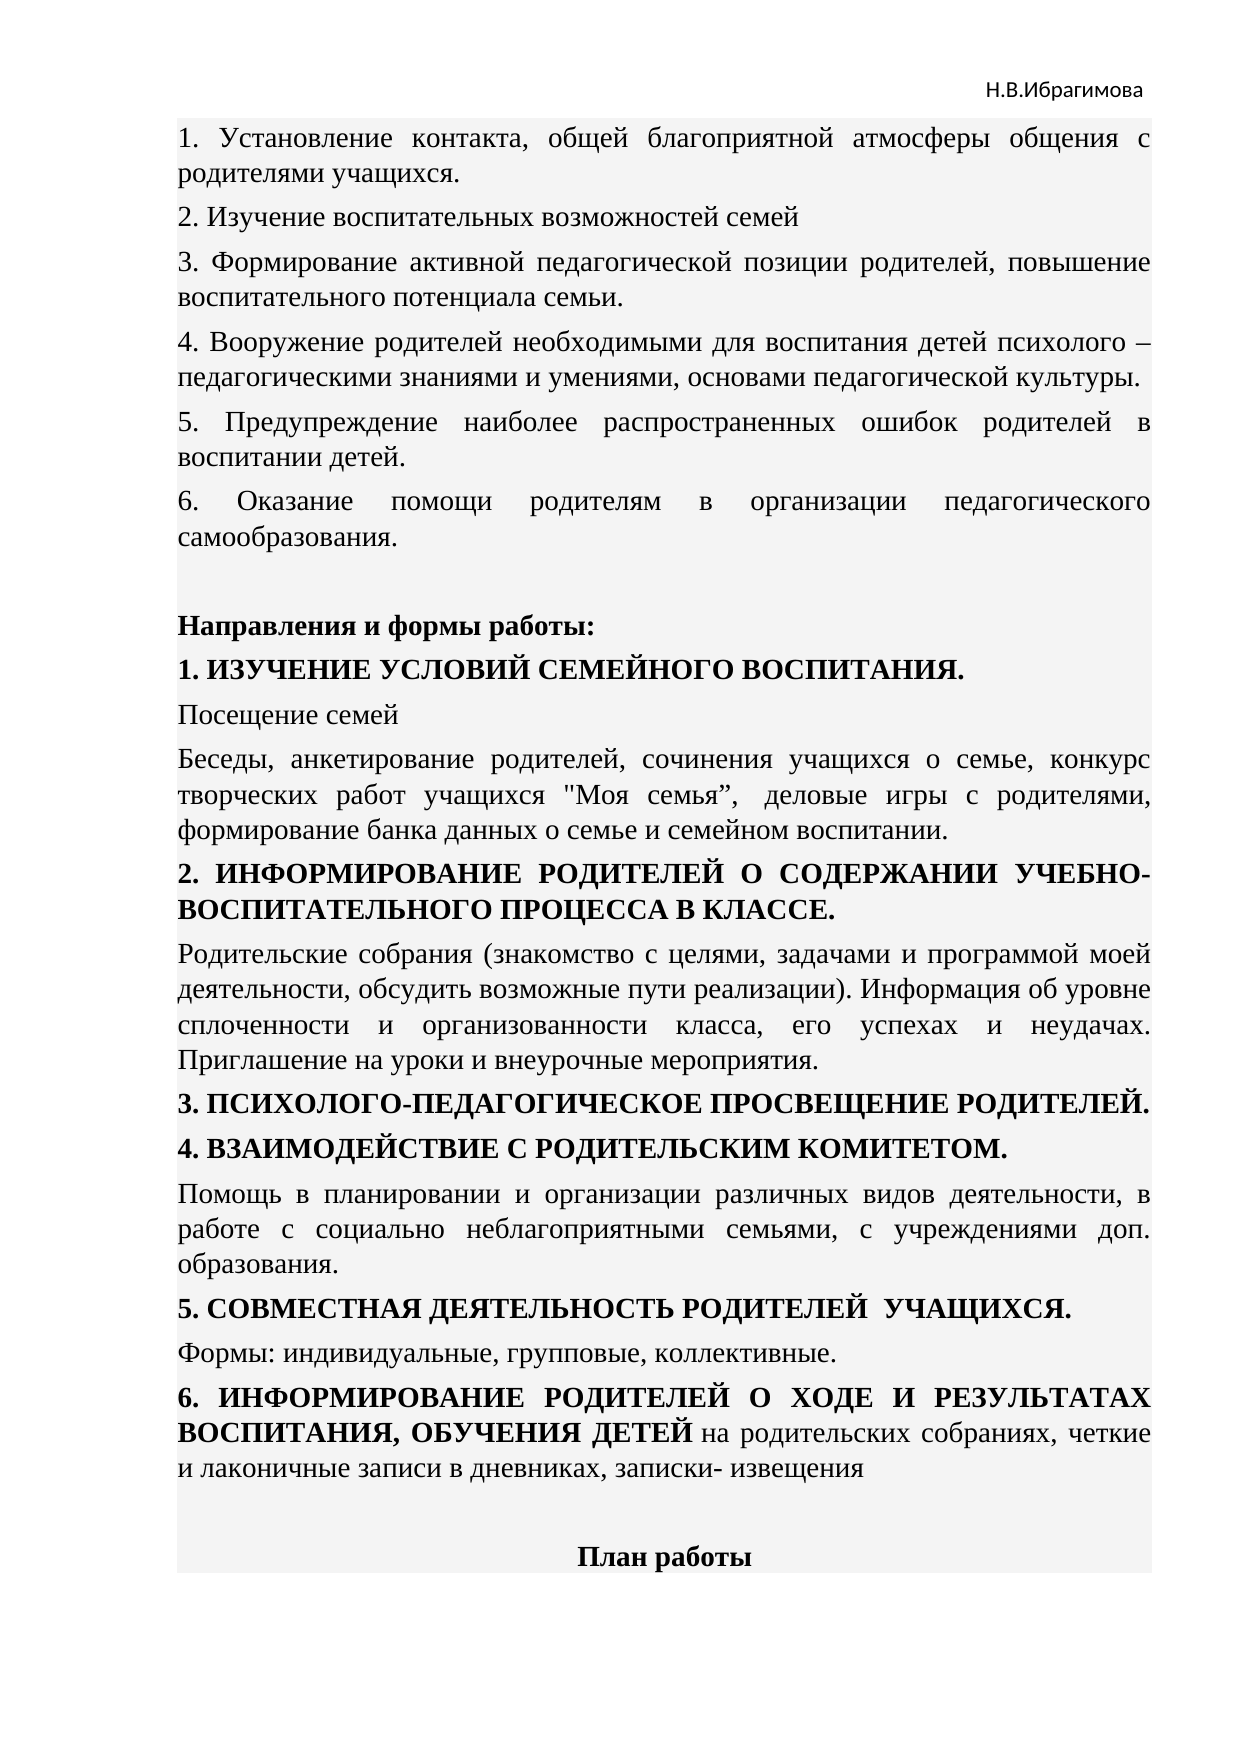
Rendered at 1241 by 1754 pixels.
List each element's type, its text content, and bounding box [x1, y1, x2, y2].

text 3. ПСИХОЛОГО-ПЕДАГОГИЧЕСКОЕ ПРОСВЕЩЕНИЕ РОДИТЕЛЕЙ. [177, 1085, 1152, 1120]
text 4. ВЗАИМОДЕЙСТВИЕ С РОДИТЕЛЬСКИМ КОМИТЕТОМ. [177, 1129, 1152, 1165]
text 3. Формирование активной педагогической позиции родителей, повышение воспитательного потенциала семьи. [177, 242, 1152, 313]
text 6. ИНФОРМИРОВАНИЕ РОДИТЕЛЕЙ О ХОДЕ И РЕЗУЛЬТАТАХ ВОСПИТАНИЯ, ОБУЧЕНИЯ ДЕТЕЙ на родительских собраниях, четкие и лаконичные записи в дневниках, записки- извещения [177, 1378, 1152, 1484]
text 5. СОВМЕСТНАЯ ДЕЯТЕЛЬНОСТЬ РОДИТЕЛЕЙ УЧАЩИХСЯ. [177, 1289, 1152, 1324]
text 6. Оказание помощи родителям в организации педагогического самообразования. [177, 482, 1152, 552]
text 2. Изучение воспитательных возможностей семей [177, 198, 1152, 233]
text Помощь в планировании и организации различных видов деятельности, в работе с социально неблагоприятными семьями, с учреждениями доп. образования. [177, 1174, 1152, 1280]
text Направления и формы работы: [177, 606, 1152, 641]
text Формы: индивидуальные, групповые, коллективные. [177, 1334, 1152, 1369]
text План работы [177, 1538, 1152, 1573]
text Родительские собрания (знакомство с целями, задачами и программой моей деятельности, обсудить возможные пути реализации). Информация об уровне сплоченности и организованности класса, его успехах и неудачах. Приглашение на уроки и внеурочные мероприятия. [177, 935, 1152, 1076]
text 2. ИНФОРМИРОВАНИЕ РОДИТЕЛЕЙ О СОДЕРЖАНИИ УЧЕБНО-ВОСПИТАТЕЛЬНОГО ПРОЦЕССА В КЛАССЕ. [177, 855, 1152, 925]
text 1. ИЗУЧЕНИЕ УСЛОВИЙ СЕМЕЙНОГО ВОСПИТАНИЯ. [177, 651, 1152, 686]
text 1. Установление контакта, общей благоприятной атмосферы общения с родителями учащихся. [177, 118, 1152, 188]
text Беседы, анкетирование родителей, сочинения учащихся о семье, конкурс творческих работ учащихся "Моя семья”, деловые игры с родителями, формирование банка данных о семье и семейном воспитании. [177, 740, 1152, 846]
text 4. Вооружение родителей необходимыми для воспитания детей психолого – педагогическими знаниями и умениями, основами педагогической культуры. [177, 322, 1152, 393]
text 5. Предупреждение наиболее распространенных ошибок родителей в воспитании детей. [177, 402, 1152, 472]
text Посещение семей [177, 695, 1152, 731]
